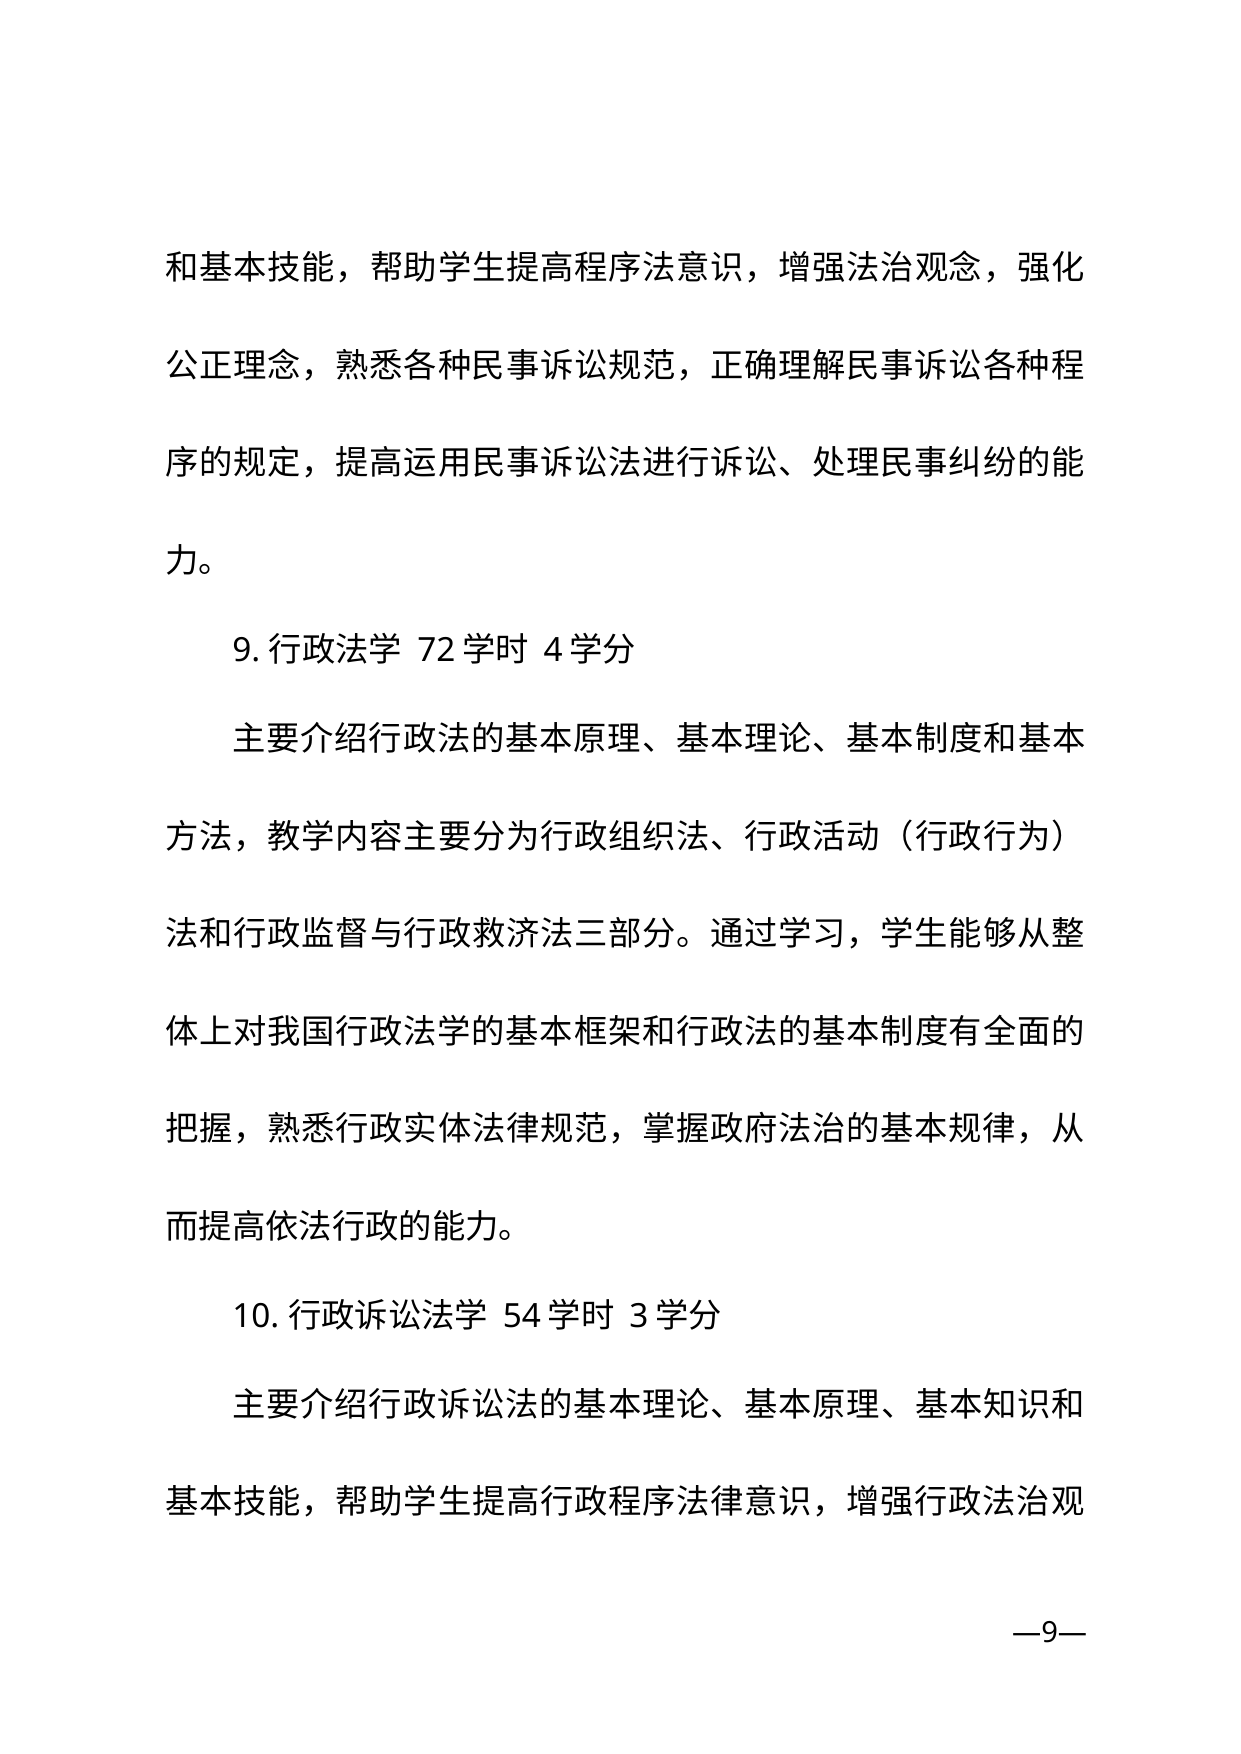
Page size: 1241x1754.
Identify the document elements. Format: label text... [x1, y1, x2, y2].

text 10. 行政诉讼法学 54学时 3学分 [165, 1280, 1087, 1345]
text 9. 行政法学 72学时 4学分 [165, 614, 1087, 679]
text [165, 233, 1087, 590]
text 主要介绍行政法的基本原理、基本理论、基本制度和基本方法，教学内容主要分为行政组织法、行政活动（行政行为）法和行政监督与行政救济法三部分。通过学习，学生能够从整体上对我国行政法学的基本框架和行政法的基本制度有全面的把握，熟悉行政实体法律规范，掌握政府法治的基本规律，从而提高依法行政的能力。 [165, 703, 1087, 1256]
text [165, 1369, 1087, 1532]
